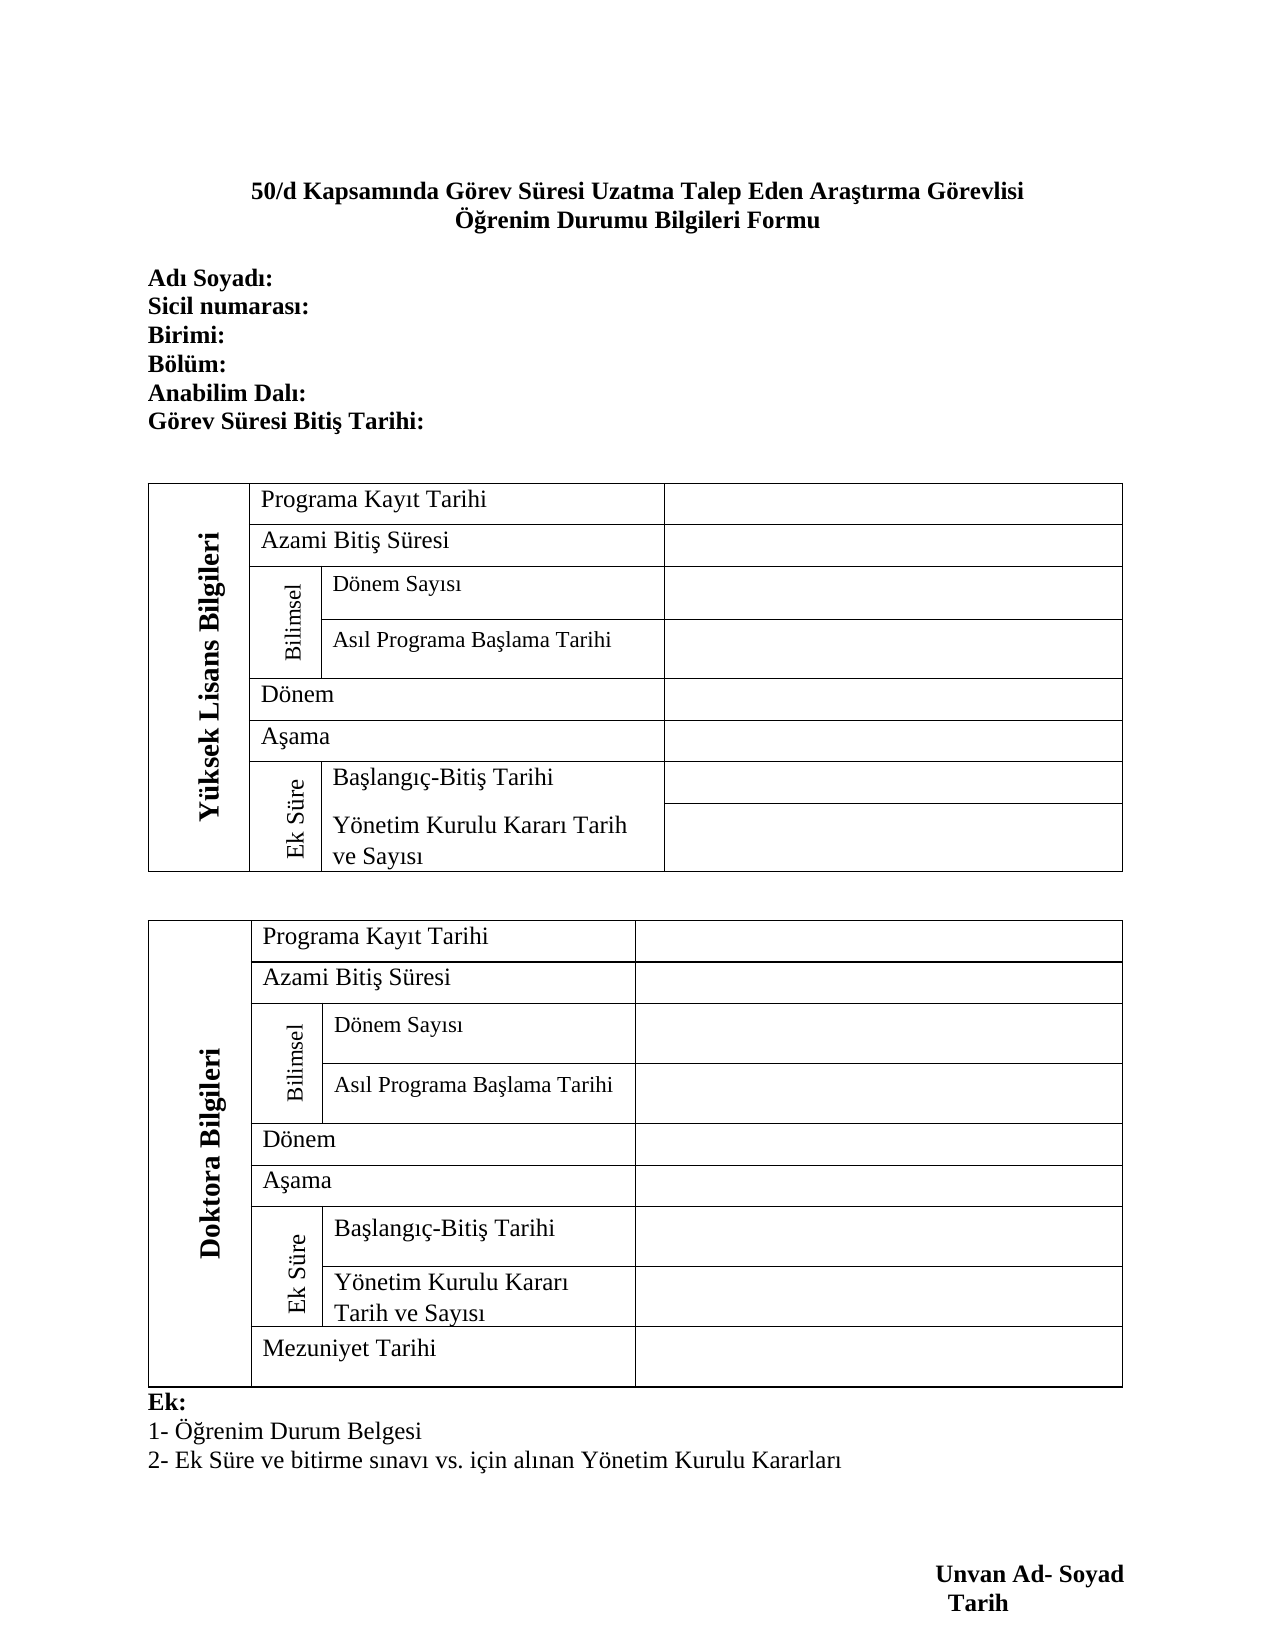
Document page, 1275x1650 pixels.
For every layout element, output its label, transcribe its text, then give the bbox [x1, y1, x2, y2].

text 50/d Kapsamında Görev Süresi Uzatma Talep Eden Araştırma Görevlisi [148, 176, 1127, 205]
table_cell Dönem [250, 679, 664, 720]
text Sicil numarası: [148, 291, 1127, 320]
table_cell Mezuniyet Tarihi [252, 1327, 635, 1386]
text Ek: [148, 1387, 1127, 1416]
table_header [665, 484, 1122, 524]
text Unvan Ad- Soyad [148, 1559, 1127, 1588]
table_cell Azami Bitiş Süresi [252, 963, 635, 1003]
table_cell [636, 1207, 1122, 1266]
text Tarih [811, 1588, 1127, 1617]
table_cell Aşama [252, 1166, 635, 1206]
table_cell Ek Süre [250, 762, 321, 871]
table_cell [636, 1004, 1122, 1063]
table_cell Azami Bitiş Süresi [250, 525, 664, 566]
table_cell Ek Süre [252, 1207, 322, 1326]
table_header Programa Kayıt Tarihi [250, 484, 664, 524]
table_cell [636, 963, 1122, 1003]
table_cell [665, 679, 1122, 720]
text Anabilim Dalı: [148, 378, 1127, 406]
table_cell Aşama [250, 721, 664, 761]
table_header Doktora Bilgileri [149, 921, 251, 1386]
table_cell Asıl Programa Başlama Tarihi [323, 1064, 635, 1123]
table_cell Bilimsel Hazırlık [252, 1004, 322, 1123]
table_cell [665, 567, 1122, 619]
text Öğrenim Durumu Bilgileri Formu [148, 205, 1127, 234]
text Birimi: [148, 320, 1127, 349]
text Görev Süresi Bitiş Tarihi: [148, 406, 1127, 435]
table_cell [665, 620, 1122, 678]
table_cell Yönetim Kurulu Kararı Tarih ve Sayısı [323, 1267, 635, 1326]
table_cell [665, 525, 1122, 566]
table_cell Bilimsel Hazırlık [250, 567, 321, 678]
table_cell Asıl Programa Başlama Tarihi [322, 620, 664, 678]
table_cell Dönem Sayısı [322, 567, 664, 619]
text 2- Ek Süre ve bitirme sınavı vs. için alınan Yönetim Kurulu Kararları [148, 1445, 1127, 1502]
table_cell [665, 721, 1122, 761]
table_cell [636, 1267, 1122, 1326]
table_header Yüksek Lisans Bilgileri [149, 484, 249, 871]
table_header [636, 921, 1122, 961]
table_cell [665, 804, 1122, 871]
table_cell [636, 1064, 1122, 1123]
table_cell Başlangıç-Bitiş Tarihi [323, 1207, 635, 1266]
text Adı Soyadı: [148, 263, 1127, 291]
table_cell [665, 762, 1122, 802]
table_cell Dönem Sayısı [323, 1004, 635, 1063]
table_cell [636, 1327, 1122, 1386]
table_cell [636, 1124, 1122, 1164]
text Bölüm: [148, 349, 1127, 378]
table_cell Dönem [252, 1124, 635, 1164]
table_header Programa Kayıt Tarihi [252, 921, 635, 961]
table_cell Başlangıç-Bitiş Tarihi Yönetim Kurulu Kararı Tarih ve Sayısı [322, 762, 664, 871]
table_cell [636, 1166, 1122, 1206]
text 1- Öğrenim Durum Belgesi [148, 1416, 1127, 1445]
